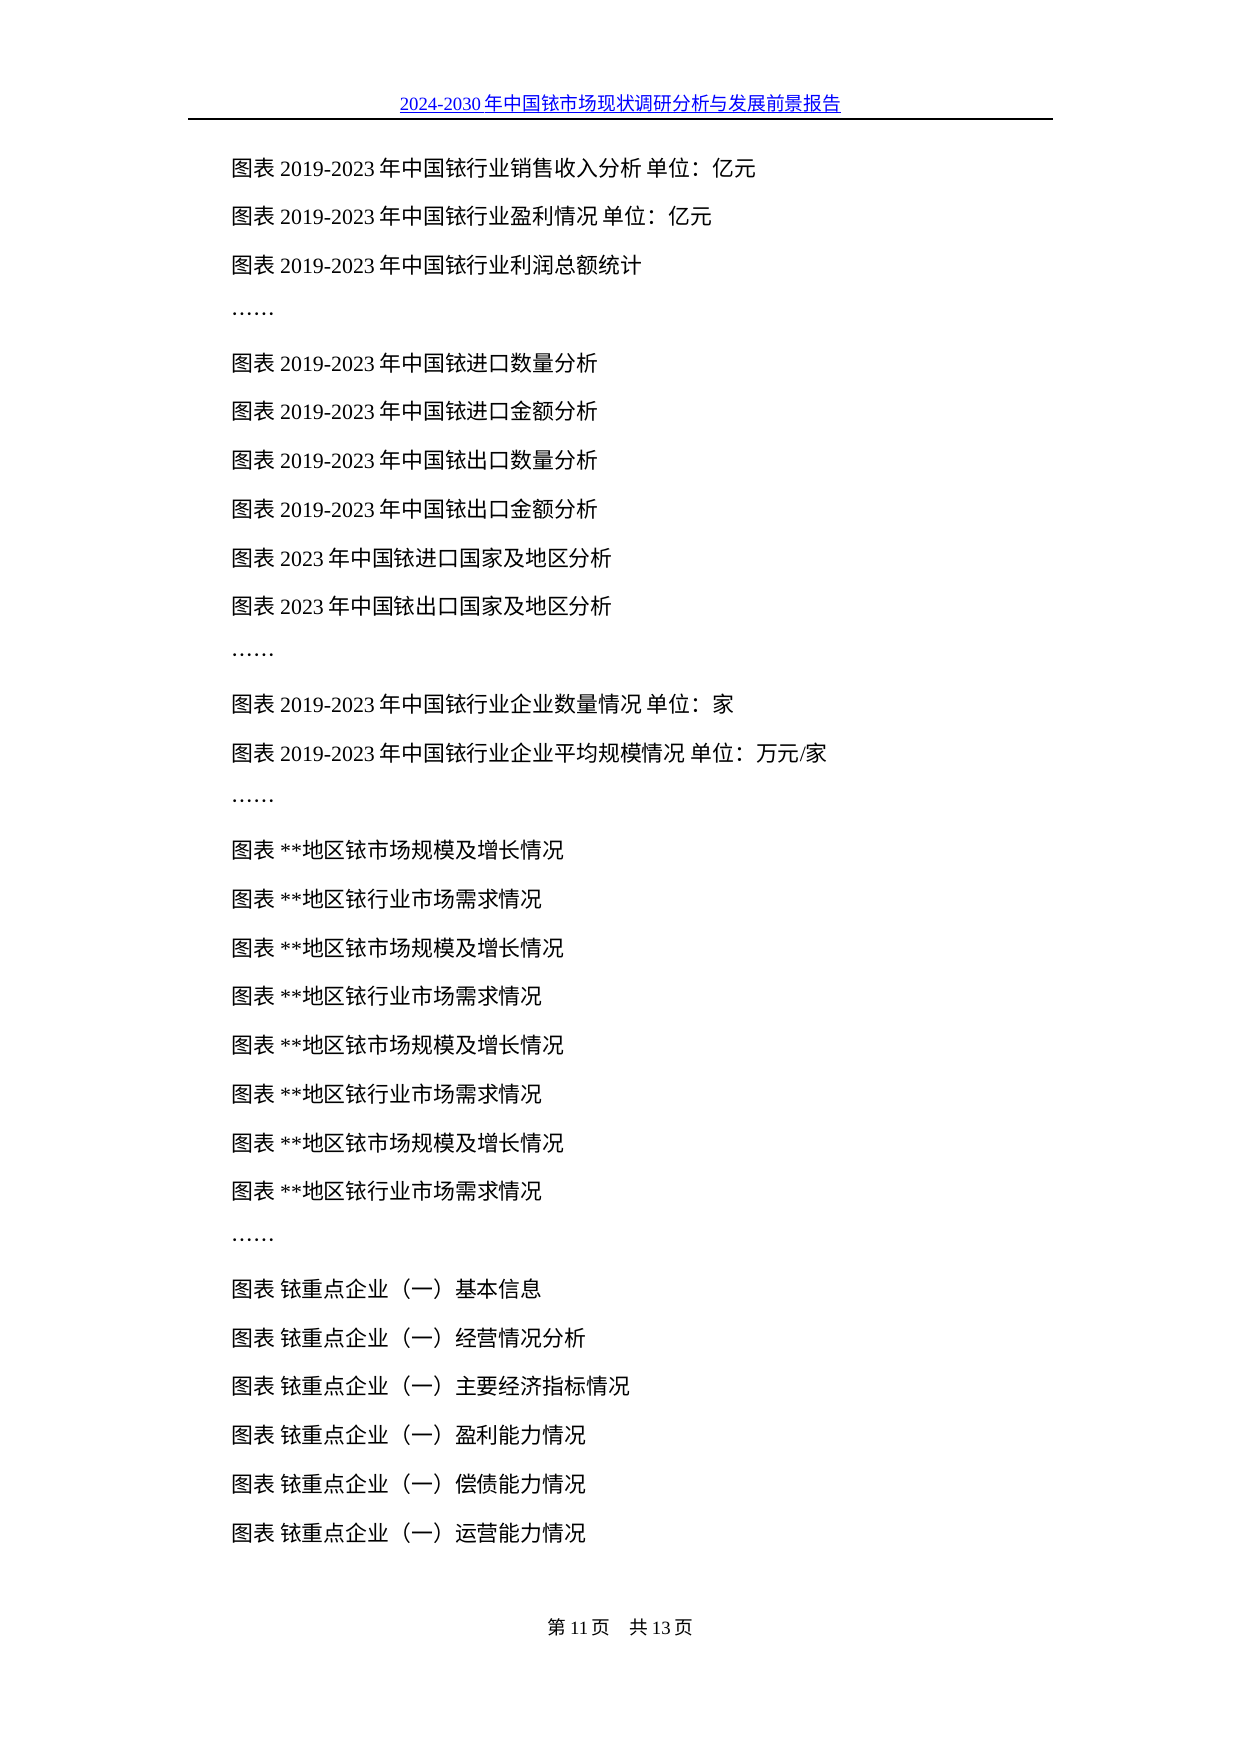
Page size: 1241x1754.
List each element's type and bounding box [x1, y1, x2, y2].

text [187, 150, 1053, 1548]
